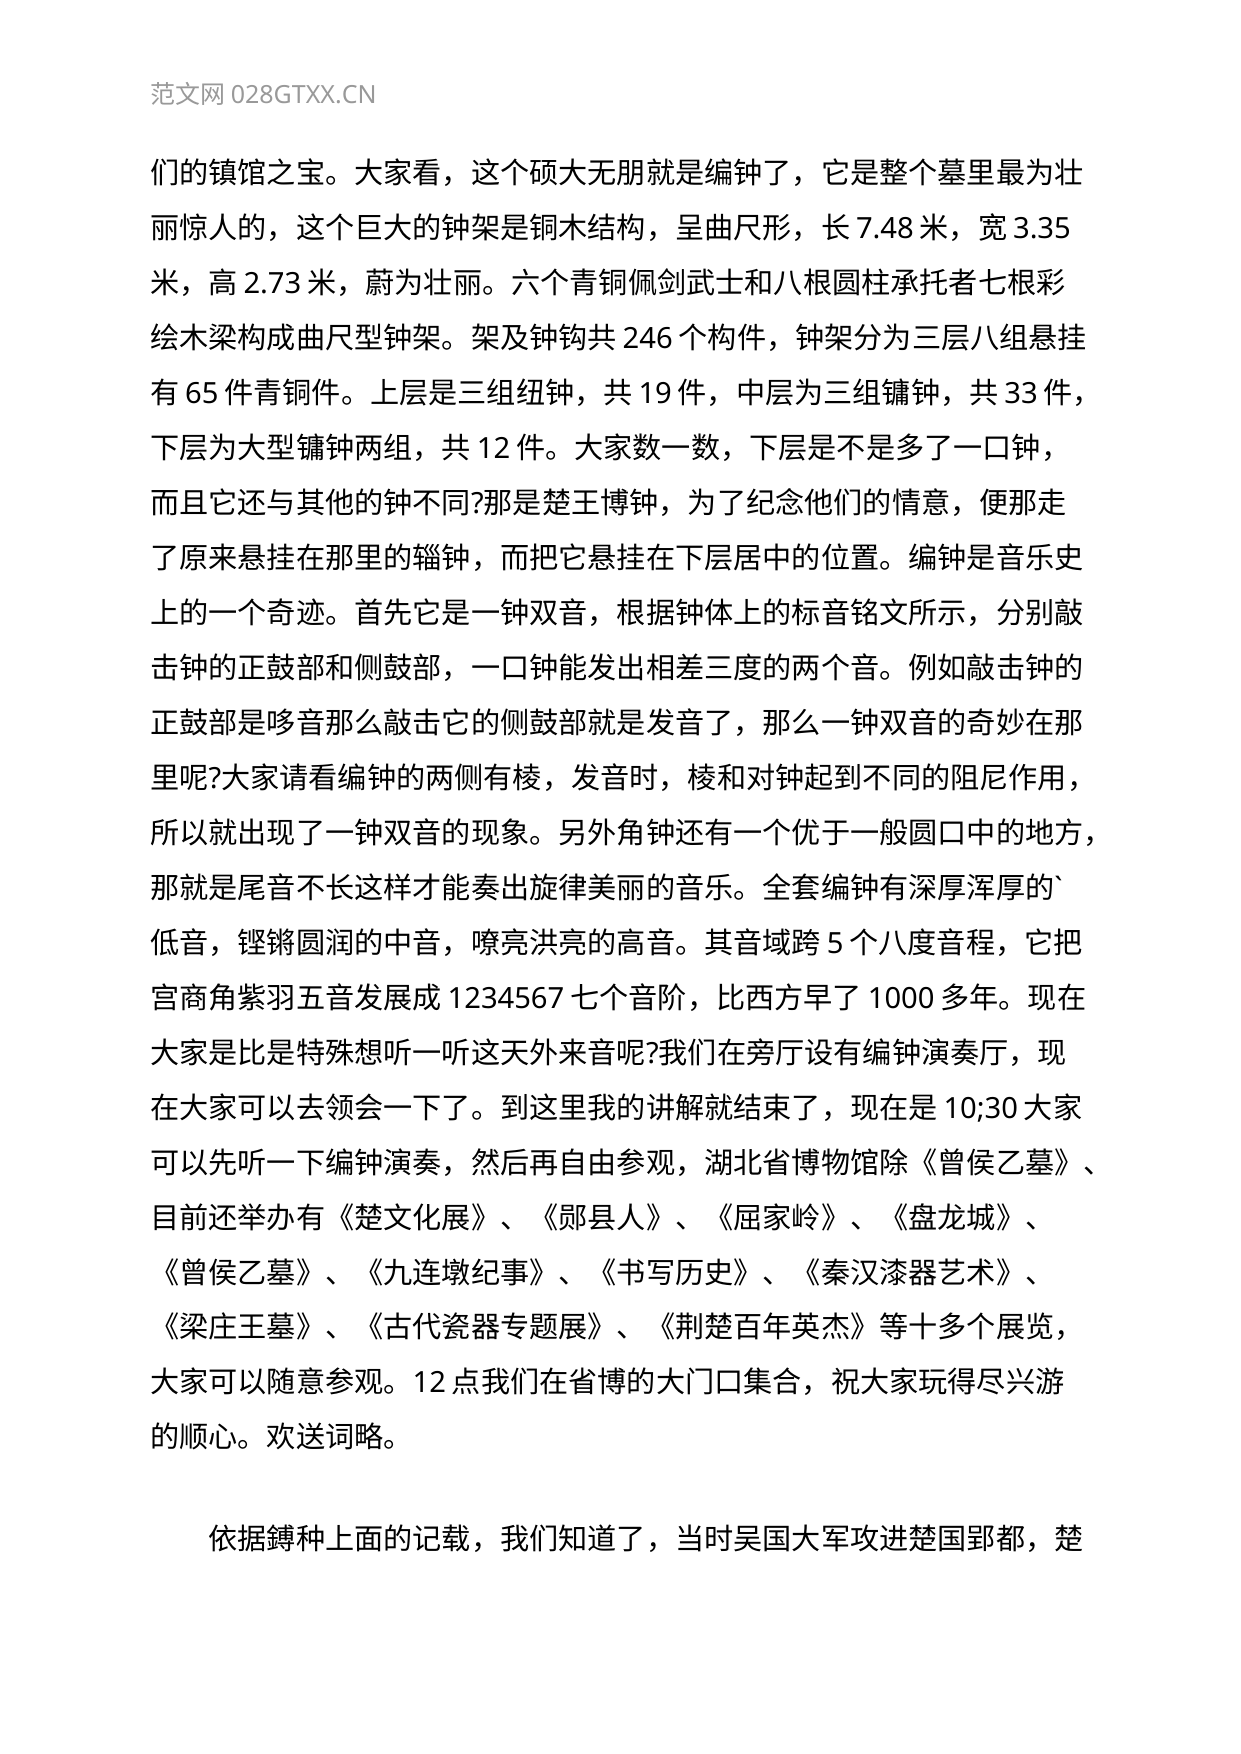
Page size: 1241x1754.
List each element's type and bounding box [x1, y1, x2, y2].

text [150, 150, 1090, 1456]
text [150, 1516, 1090, 1558]
